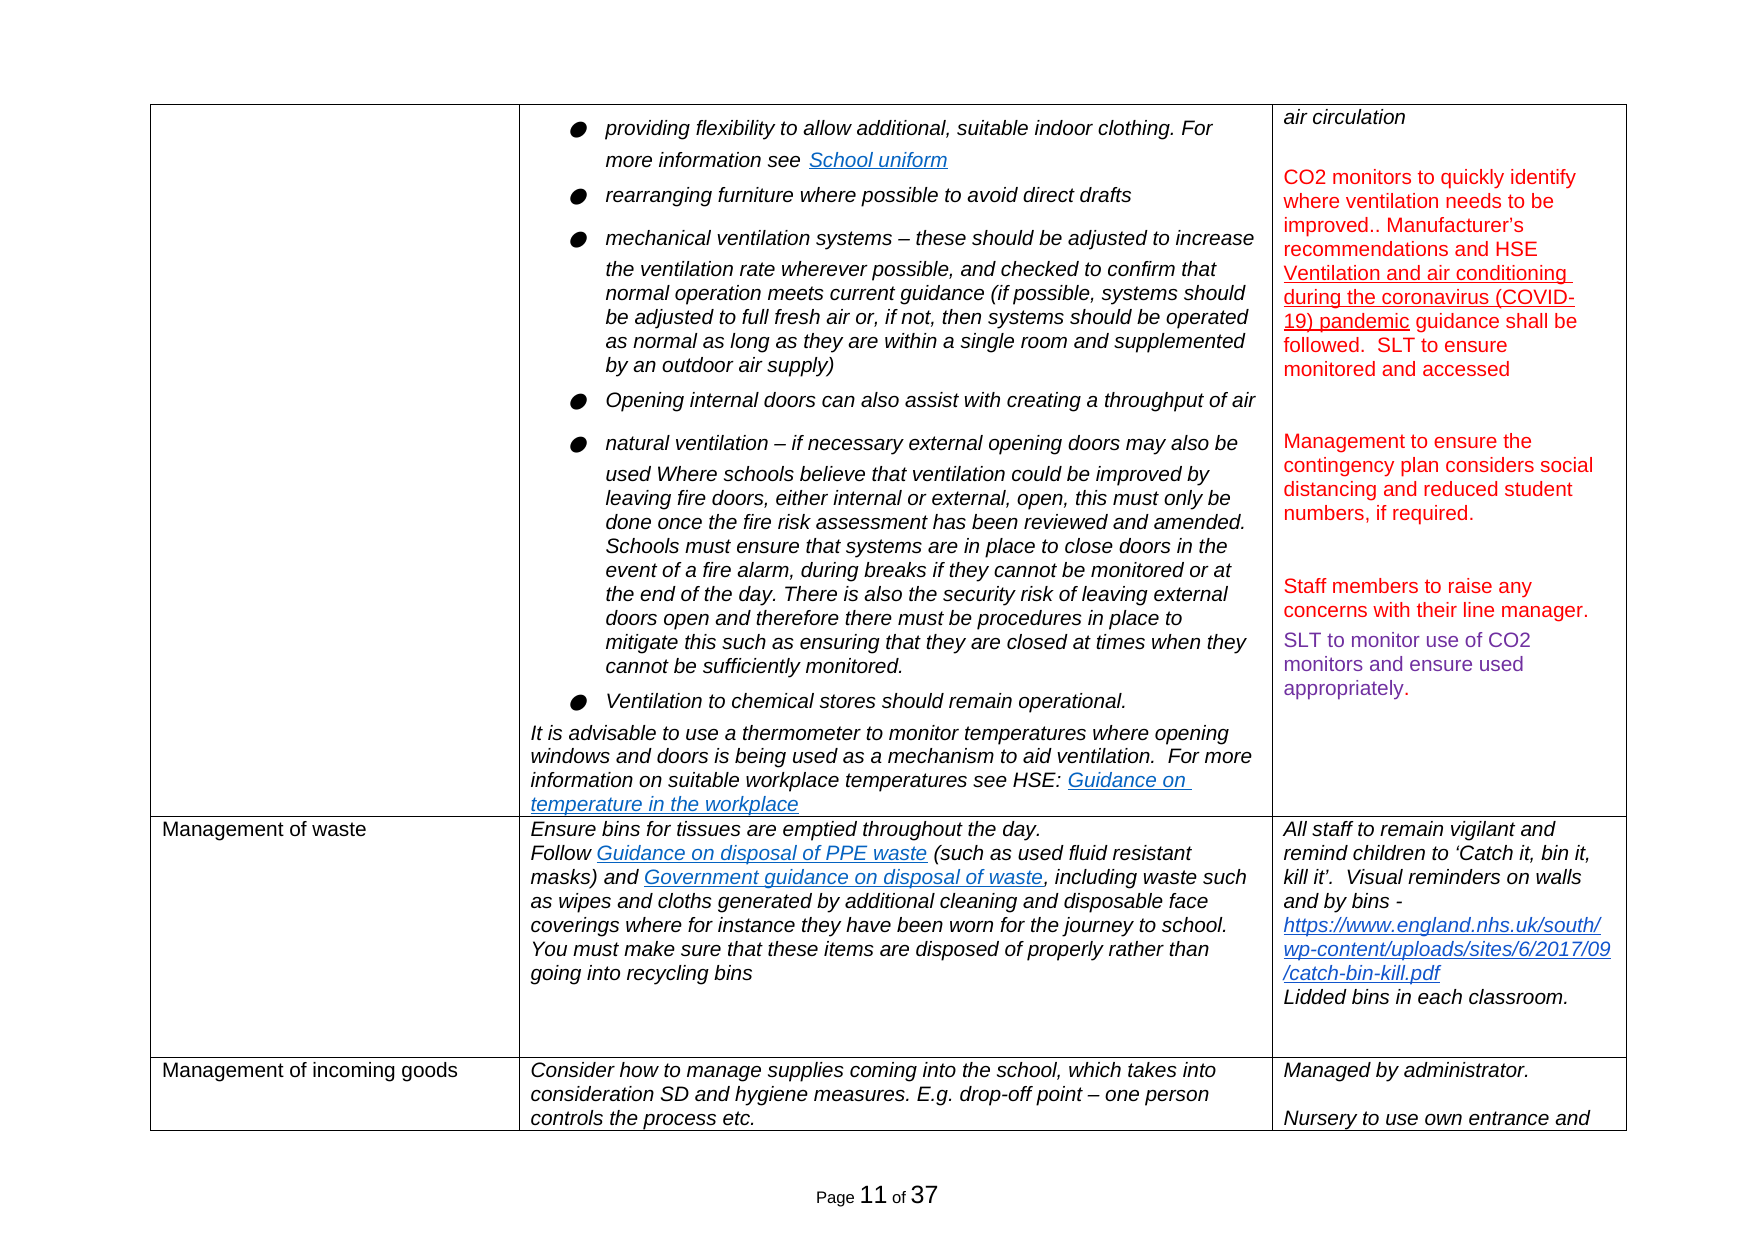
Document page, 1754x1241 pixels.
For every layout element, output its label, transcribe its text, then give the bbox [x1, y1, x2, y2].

table_cell Management of waste [151, 817, 519, 1057]
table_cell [151, 105, 519, 816]
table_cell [1273, 105, 1626, 816]
table_cell Ensure bins for tissues are emptied throughout the day. Follow Guidance on disposal of PPE waste (such as used fluid resistant masks) and Government guidance on disposal of waste, including waste such as wipes and cloths generated by additional cleaning and disposable face coverings where for instance they have been worn for the journey to school. You must make sure that these items are disposed of properly rather than going into recycling bins [520, 817, 1272, 1057]
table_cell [520, 105, 1272, 816]
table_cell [520, 1058, 1272, 1130]
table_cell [151, 1058, 519, 1130]
table_cell All staff to remain vigilant and remind children to ‘Catch it, bin it, kill it’. Visual reminders on walls and by bins - https://www.england.nhs.uk/south/wp-content/uploads/sites/6/2017/09/catch-bin-kill.pdf Lidded bins in each classroom. [1273, 817, 1626, 1057]
table_cell Managed by administrator. Nursery to use own entrance and exit unless during the school day. [1273, 1058, 1626, 1130]
